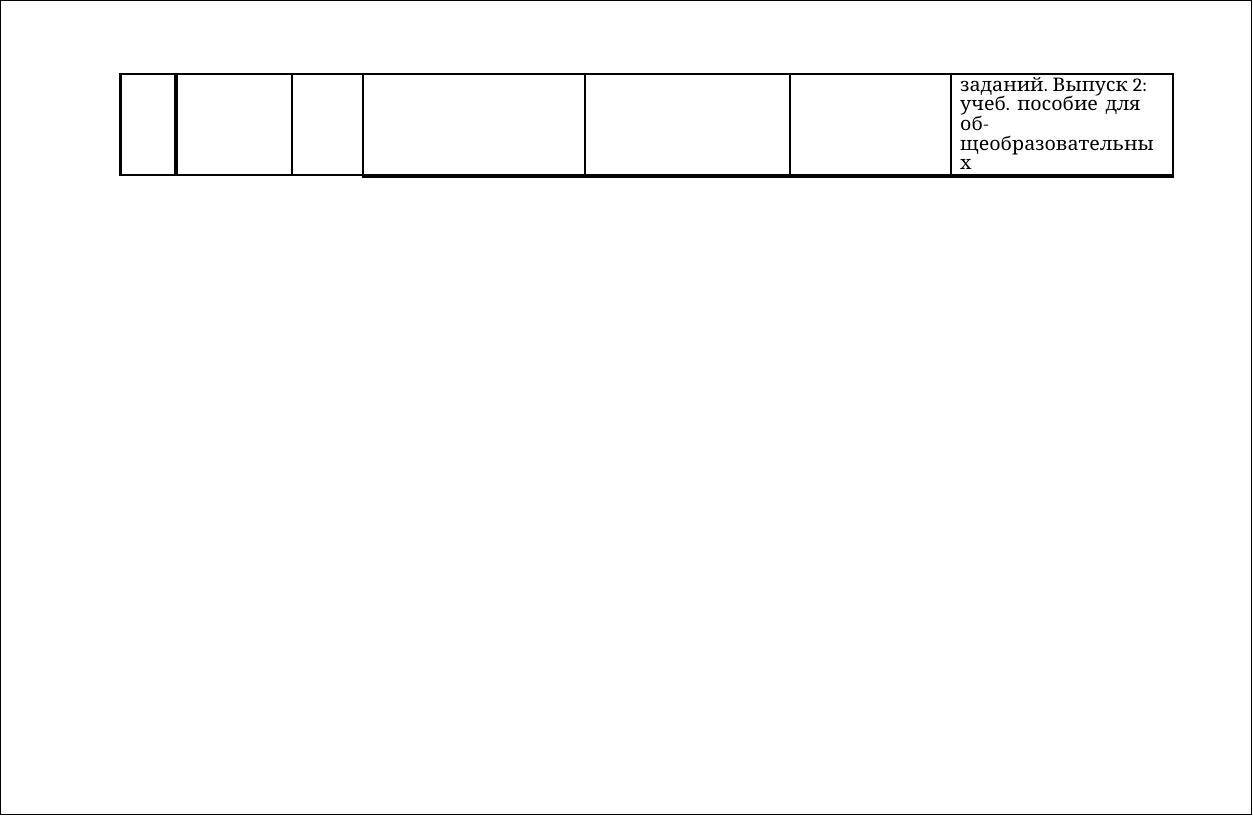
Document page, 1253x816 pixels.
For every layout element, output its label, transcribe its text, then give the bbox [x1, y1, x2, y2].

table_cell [791, 75, 950, 174]
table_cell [586, 75, 789, 174]
table_cell 1 [293, 75, 362, 174]
table_cell 7. [122, 75, 174, 174]
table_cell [364, 75, 584, 174]
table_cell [178, 75, 291, 174]
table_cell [952, 75, 1172, 174]
